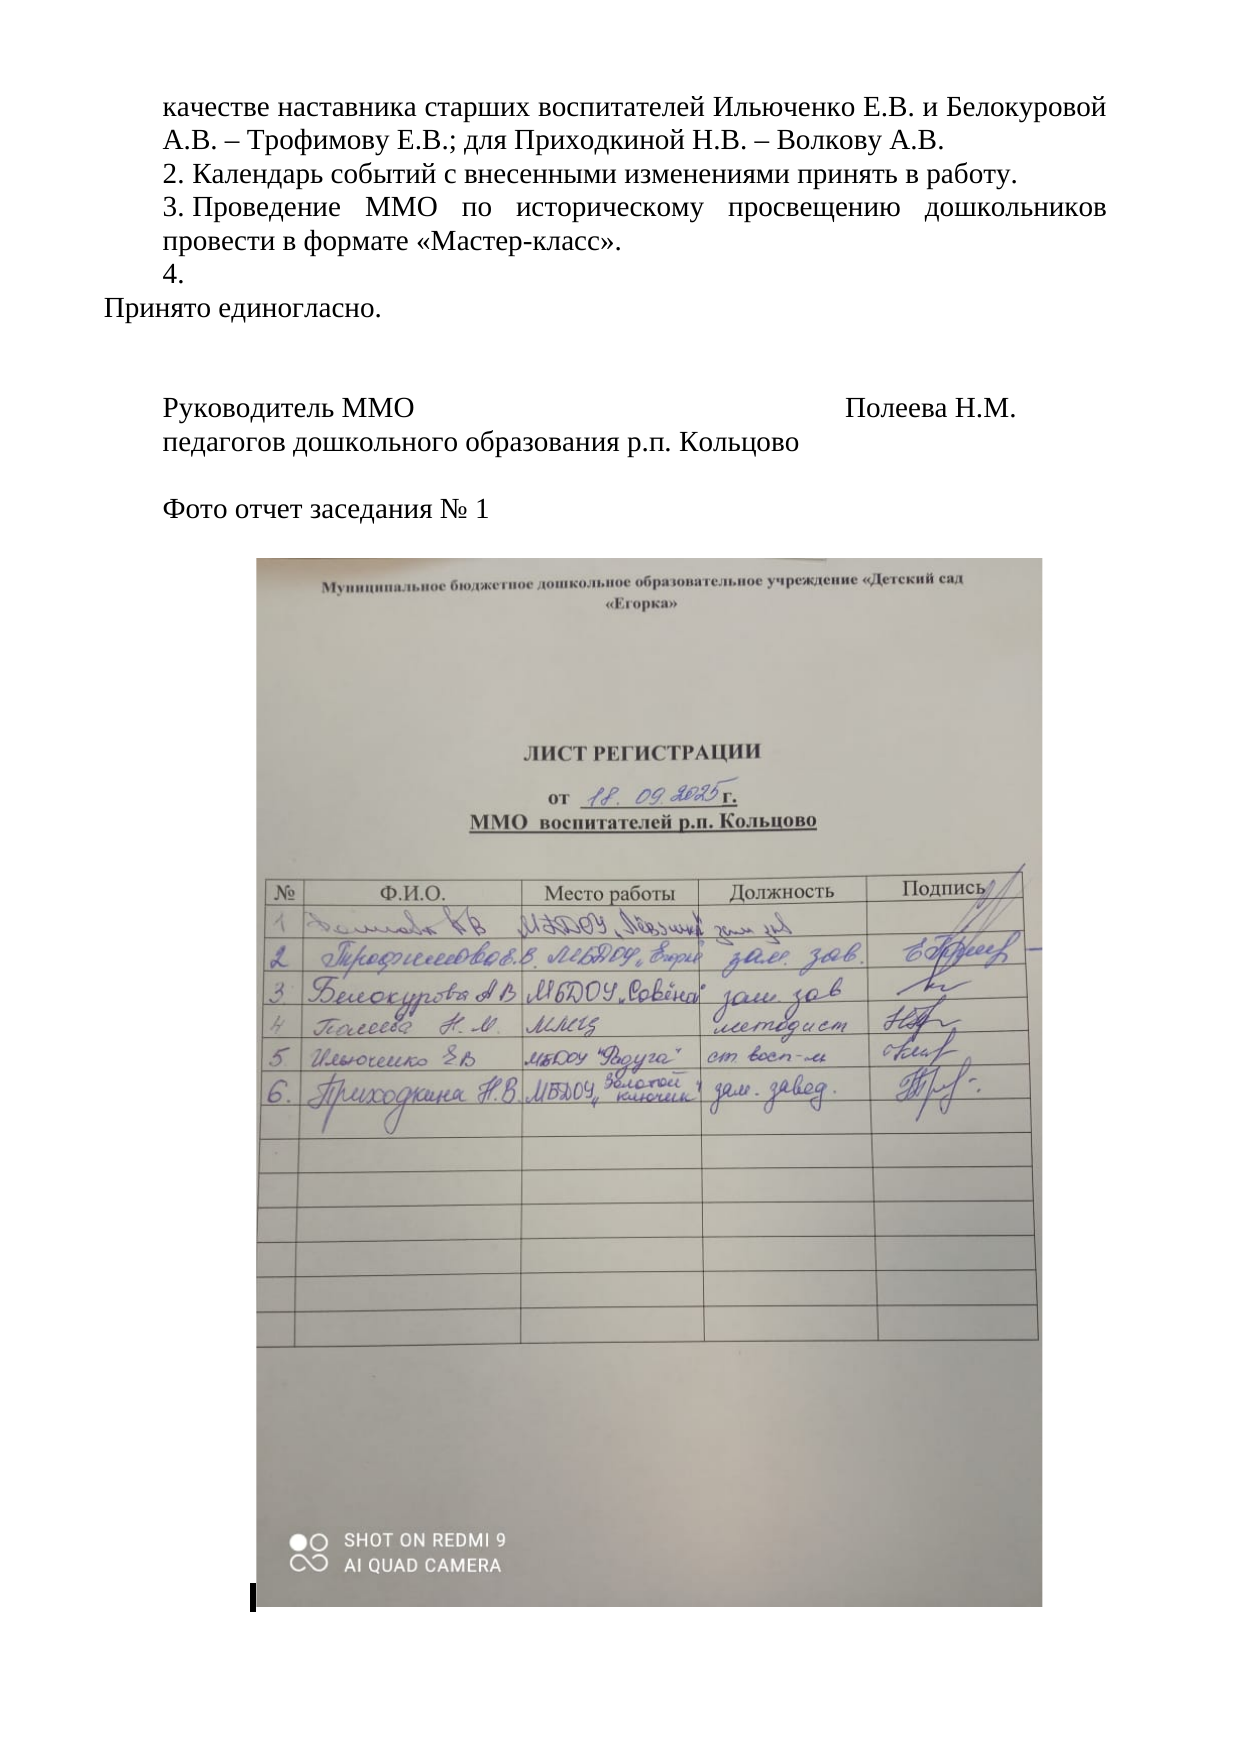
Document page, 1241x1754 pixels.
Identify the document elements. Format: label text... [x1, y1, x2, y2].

text педагогов дошкольного образования р.п. Кольцово [103, 424, 1107, 458]
text Принято единогласно. [103, 290, 1107, 323]
text Руководитель ММО Полеева Н.М. [103, 391, 1107, 424]
list Проведение ММО по историческому просвещению дошкольников провести в формате «Мастер-класс». [162, 189, 1107, 256]
text Фото отчет заседания № 1 [103, 491, 1107, 525]
list Календарь событий с внесенными изменениями принять в работу. [162, 156, 1107, 189]
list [162, 89, 1107, 156]
picture [256, 558, 1043, 1607]
